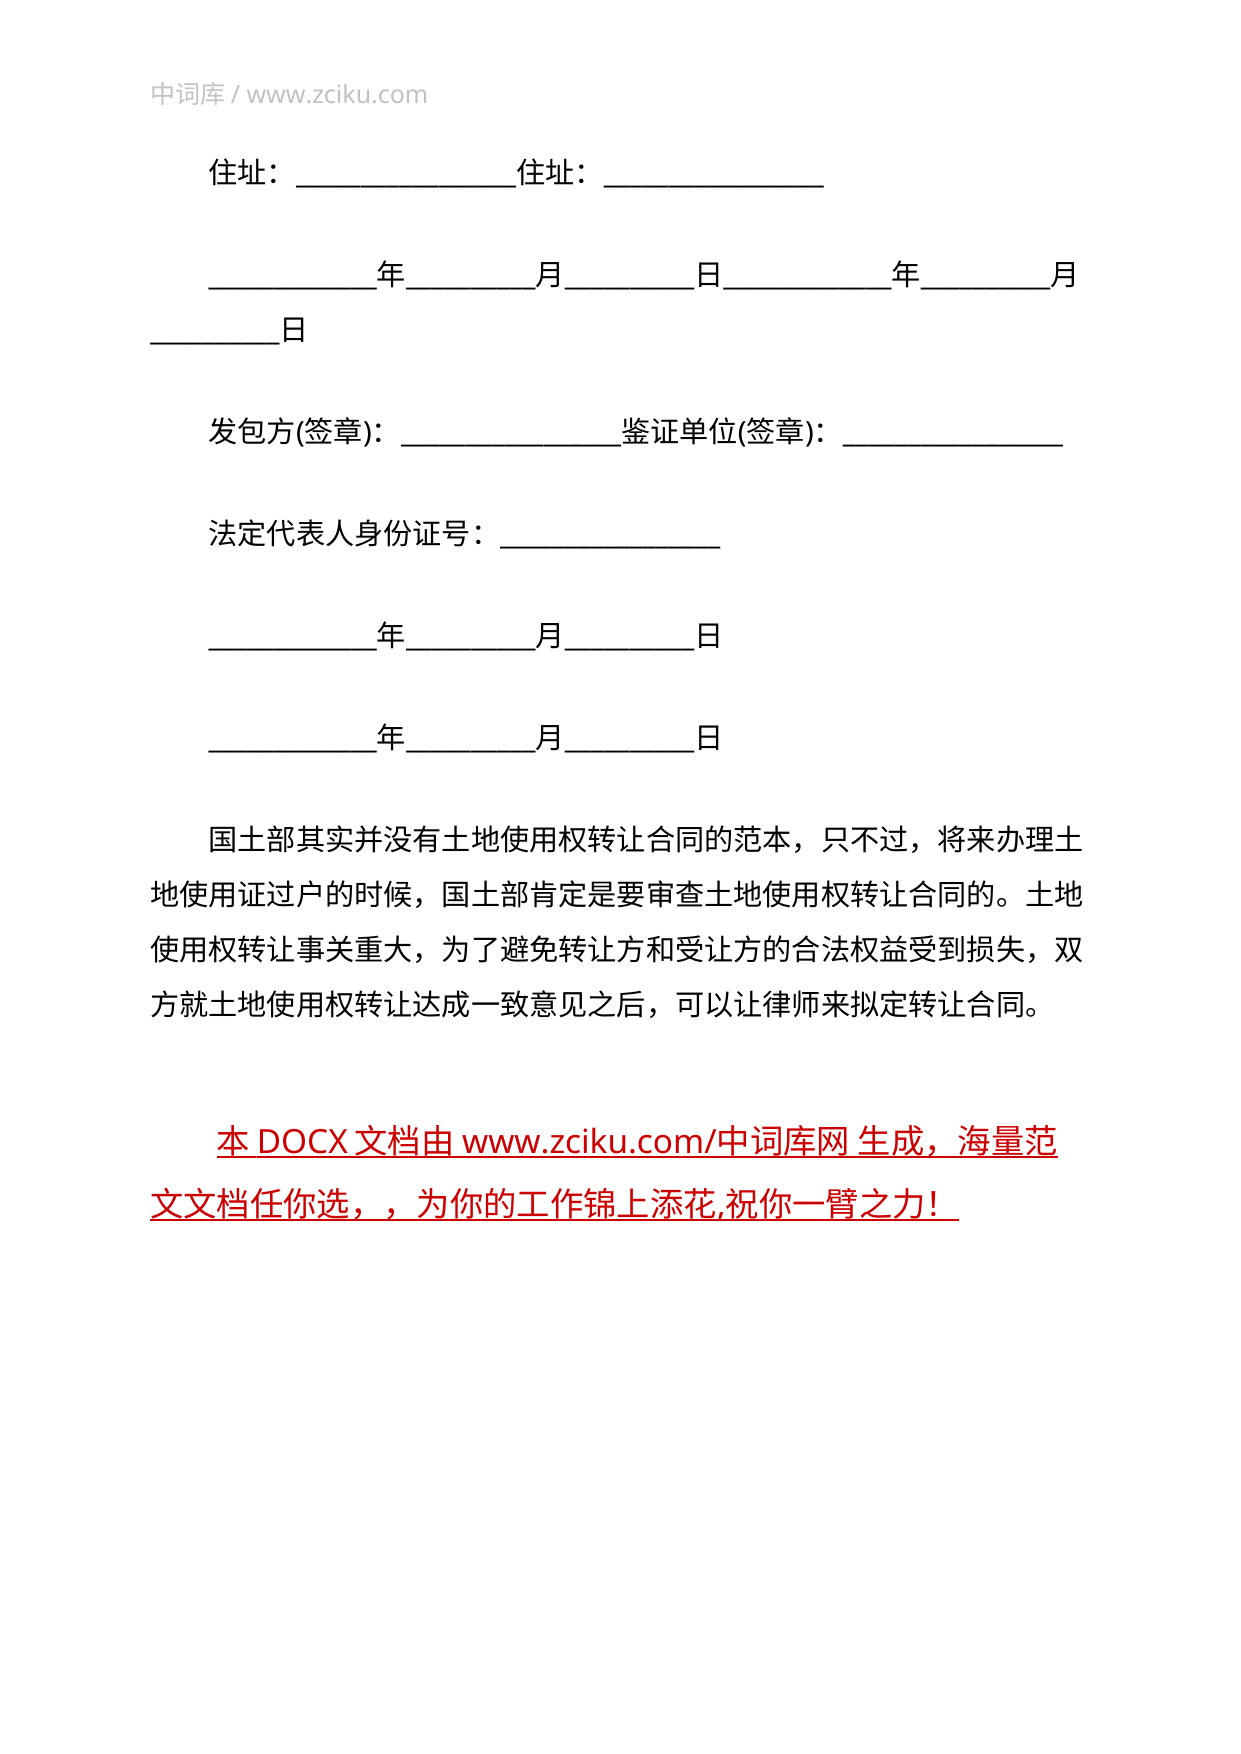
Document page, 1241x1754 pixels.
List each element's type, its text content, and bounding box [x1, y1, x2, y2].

text 本DOCX文档由 www.zciku.com/中词库网 生成，海量范文文档任你选，，为你的工作锦上添花,祝你一臂之力！ [150, 1114, 1090, 1226]
text _____________年__________月__________日 [150, 613, 1090, 655]
text 发包方(签章)：_________________鉴证单位(签章)：_________________ [150, 409, 1090, 451]
text 住址：_________________住址：_________________ [150, 150, 1090, 192]
text 国土部其实并没有土地使用权转让合同的范本，只不过，将来办理土地使用证过户的时候，国土部肯定是要审查土地使用权转让合同的。土地使用权转让事关重大，为了避免转让方和受让方的合法权益受到损失，双方就土地使用权转让达成一致意见之后，可以让律师来拟定转让合同。 [150, 817, 1090, 1024]
text 法定代表人身份证号：_________________ [150, 511, 1090, 553]
text _____________年__________月__________日_____________年__________月__________日 [150, 252, 1090, 349]
text _____________年__________月__________日 [150, 715, 1090, 757]
